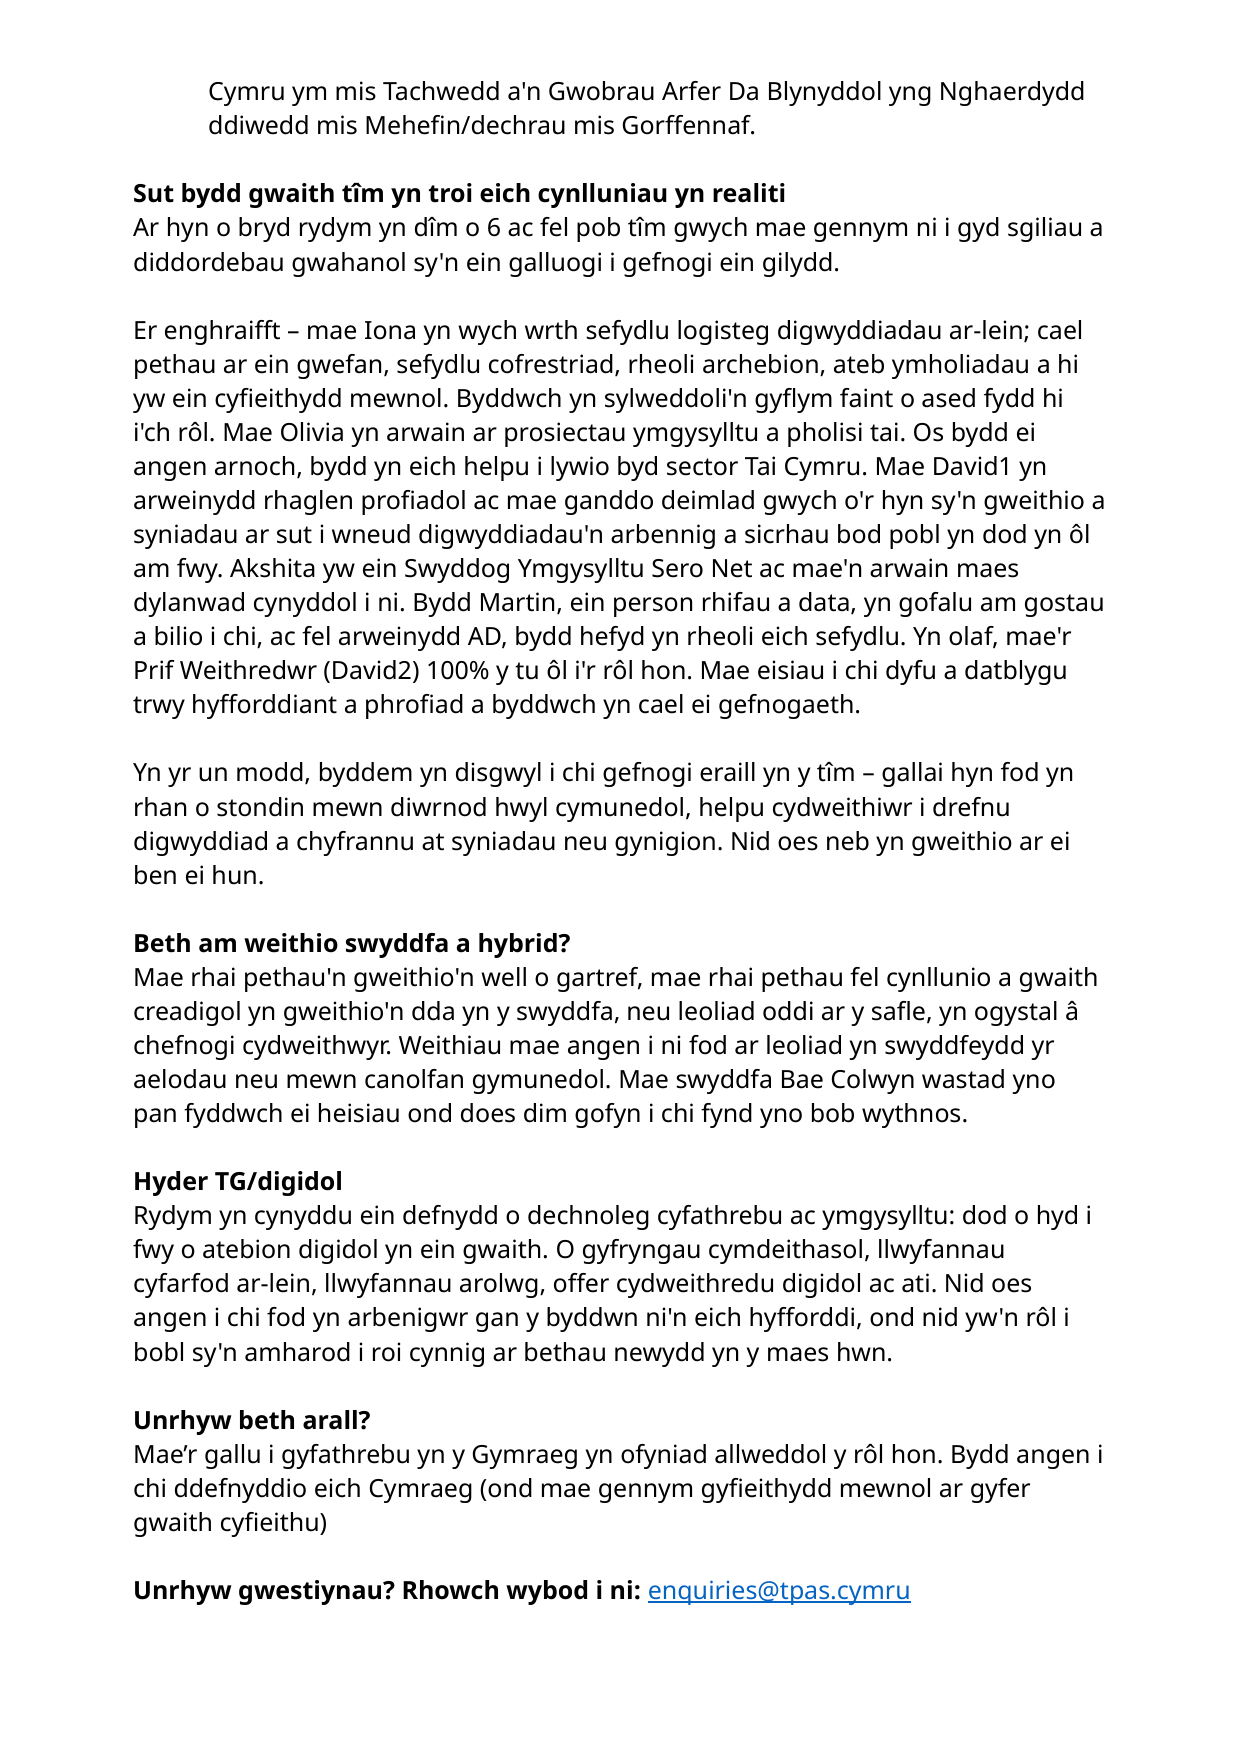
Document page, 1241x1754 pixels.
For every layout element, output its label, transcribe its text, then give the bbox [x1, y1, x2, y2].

text Unrhyw gwestiynau? Rhowch wybod i ni: enquiries@tpas.cymru [133, 1573, 1107, 1607]
text Sut bydd gwaith tîm yn troi eich cynlluniau yn realiti [133, 176, 1107, 210]
text Beth am weithio swyddfa a hybrid? [133, 925, 1107, 959]
text Yn yr un modd, byddem yn disgwyl i chi gefnogi eraill yn y tîm – gallai hyn fod yn rhan o stondin mewn diwrnod hwyl cymunedol, helpu cydweithiwr i drefnu digwyddiad a chyfrannu at syniadau neu gynigion. Nid oes neb yn gweithio ar ei ben ei hun. [133, 755, 1107, 891]
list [170, 74, 1107, 142]
text Rydym yn cynyddu ein defnydd o dechnoleg cyfathrebu ac ymgysylltu: dod o hyd i fwy o atebion digidol yn ein gwaith. O gyfryngau cymdeithasol, llwyfannau cyfarfod ar-lein, llwyfannau arolwg, offer cydweithredu digidol ac ati. Nid oes angen i chi fod yn arbenigwr gan y byddwn ni'n eich hyfforddi, ond nid yw'n rôl i bobl sy'n amharod i roi cynnig ar bethau newydd yn y maes hwn. [133, 1198, 1107, 1368]
text Mae rhai pethau'n gweithio'n well o gartref, mae rhai pethau fel cynllunio a gwaith creadigol yn gweithio'n dda yn y swyddfa, neu leoliad oddi ar y safle, yn ogystal â chefnogi cydweithwyr. Weithiau mae angen i ni fod ar leoliad yn swyddfeydd yr aelodau neu mewn canolfan gymunedol. Mae swyddfa Bae Colwyn wastad yno pan fyddwch ei heisiau ond does dim gofyn i chi fynd yno bob wythnos. [133, 959, 1107, 1130]
text Ar hyn o bryd rydym yn dîm o 6 ac fel pob tîm gwych mae gennym ni i gyd sgiliau a diddordebau gwahanol sy'n ein galluogi i gefnogi ein gilydd. [133, 210, 1107, 278]
text Er enghraifft – mae Iona yn wych wrth sefydlu logisteg digwyddiadau ar-lein; cael pethau ar ein gwefan, sefydlu cofrestriad, rheoli archebion, ateb ymholiadau a hi yw ein cyfieithydd mewnol. Byddwch yn sylweddoli'n gyflym faint o ased fydd hi i'ch rôl. Mae Olivia yn arwain ar prosiectau ymgysylltu a pholisi tai. Os bydd ei angen arnoch, bydd yn eich helpu i lywio byd sector Tai Cymru. Mae David1 yn arweinydd rhaglen profiadol ac mae ganddo deimlad gwych o'r hyn sy'n gweithio a syniadau ar sut i wneud digwyddiadau'n arbennig a sicrhau bod pobl yn dod yn ôl am fwy. Akshita yw ein Swyddog Ymgysylltu Sero Net ac mae'n arwain maes dylanwad cynyddol i ni. Bydd Martin, ein person rhifau a data, yn gofalu am gostau a bilio i chi, ac fel arweinydd AD, bydd hefyd yn rheoli eich sefydlu. Yn olaf, mae'r Prif Weithredwr (David2) 100% y tu ôl i'r rôl hon. Mae eisiau i chi dyfu a datblygu trwy hyfforddiant a phrofiad a byddwch yn cael ei gefnogaeth. [133, 312, 1107, 721]
text Unrhyw beth arall? [133, 1402, 1107, 1436]
text Hyder TG/digidol [133, 1164, 1107, 1198]
text Mae’r gallu i gyfathrebu yn y Gymraeg yn ofyniad allweddol y rôl hon. Bydd angen i chi ddefnyddio eich Cymraeg (ond mae gennym gyfieithydd mewnol ar gyfer gwaith cyfieithu) [133, 1436, 1107, 1538]
